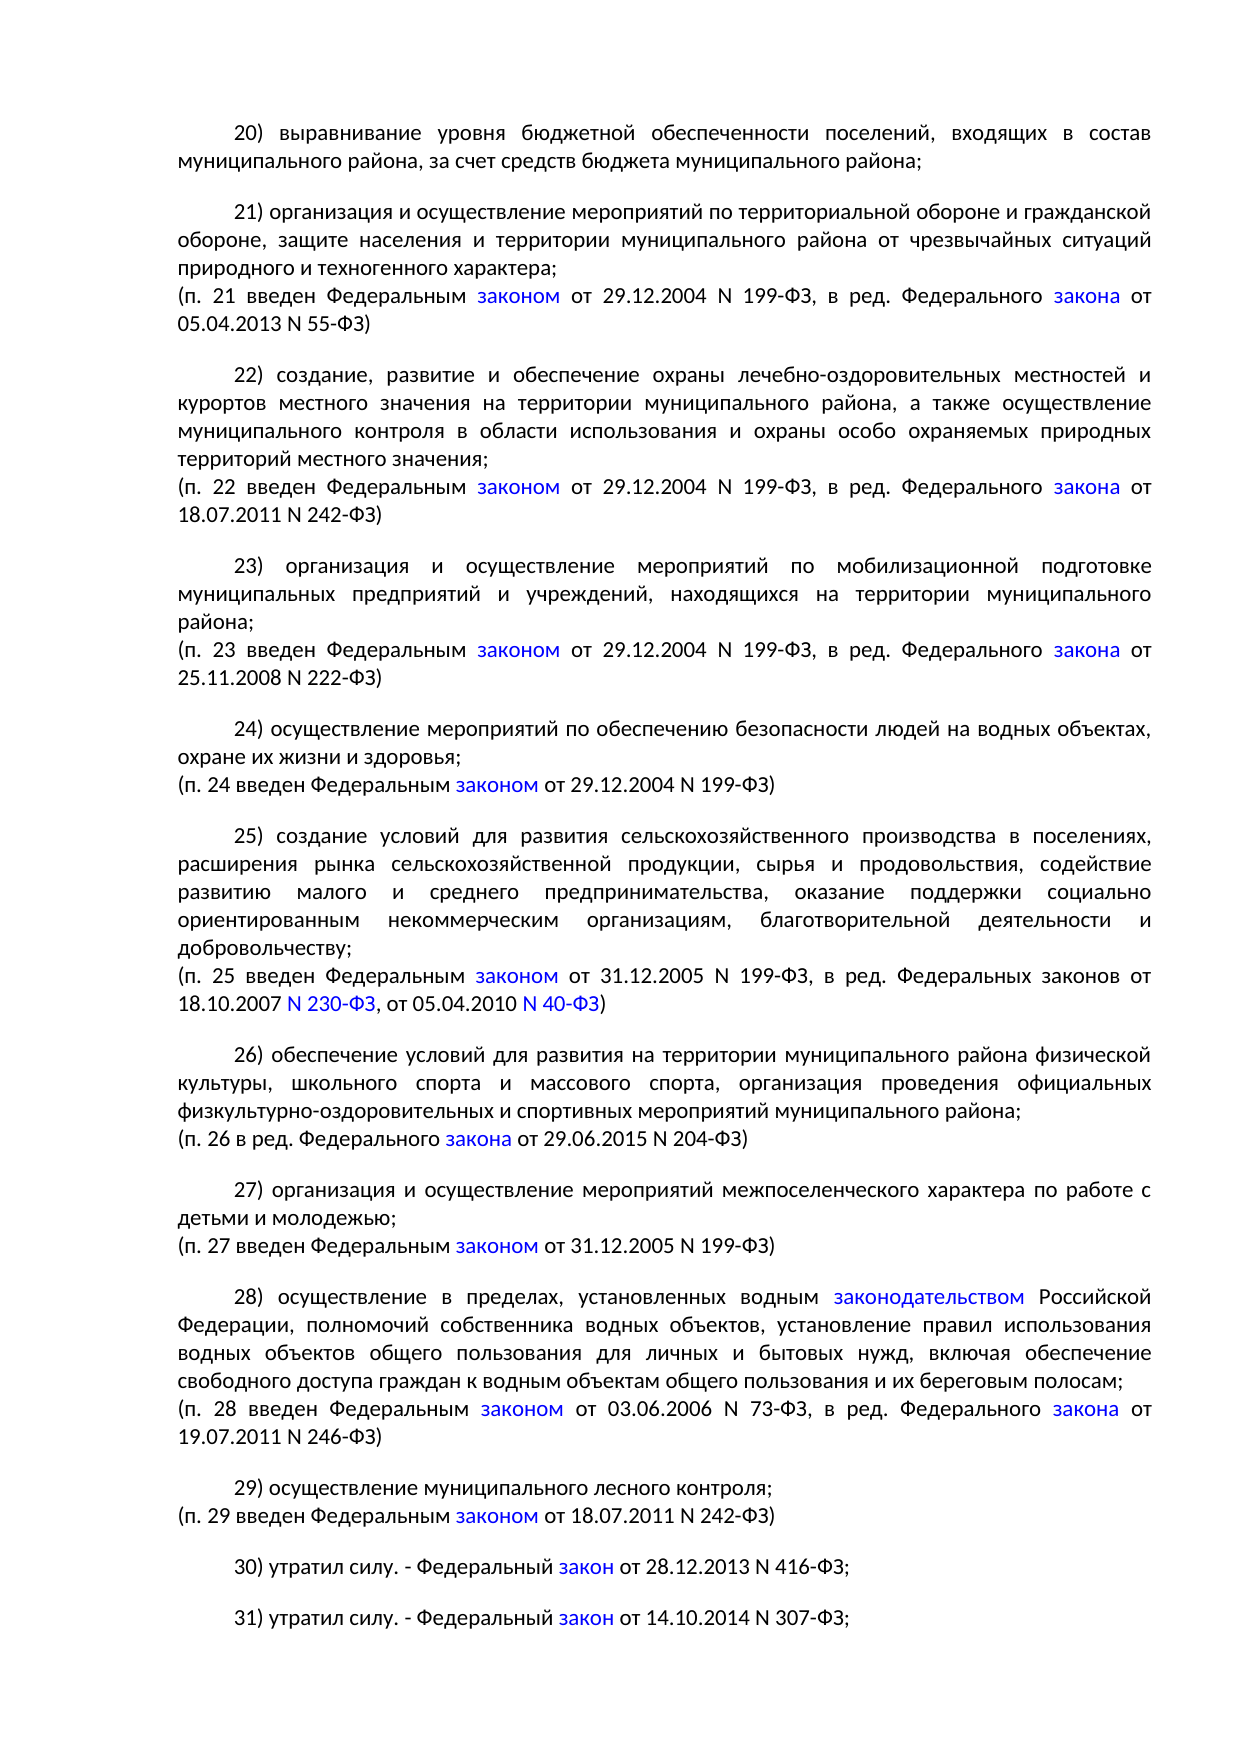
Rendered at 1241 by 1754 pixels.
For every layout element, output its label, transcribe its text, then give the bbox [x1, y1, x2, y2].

text (п. 24 введен Федеральным законом от 29.12.2004 N 199-ФЗ) [177, 770, 1152, 798]
text (п. 29 введен Федеральным законом от 18.07.2011 N 242-ФЗ) [177, 1501, 1152, 1529]
text (п. 23 введен Федеральным законом от 29.12.2004 N 199-ФЗ, в ред. Федерального закона от 25.11.2008 N 222-ФЗ) [177, 635, 1152, 691]
text (п. 27 введен Федеральным законом от 31.12.2005 N 199-ФЗ) [177, 1231, 1152, 1259]
text 20) выравнивание уровня бюджетной обеспеченности поселений, входящих в состав муниципального района, за счет средств бюджета муниципального района; [177, 118, 1152, 174]
text 25) создание условий для развития сельскохозяйственного производства в поселениях, расширения рынка сельскохозяйственной продукции, сырья и продовольствия, содействие развитию малого и среднего предпринимательства, оказание поддержки социально ориентированным некоммерческим организациям, благотворительной деятельности и добровольчеству; [177, 821, 1152, 961]
text 26) обеспечение условий для развития на территории муниципального района физической культуры, школьного спорта и массового спорта, организация проведения официальных физкультурно-оздоровительных и спортивных мероприятий муниципального района; [177, 1040, 1152, 1124]
text (п. 26 в ред. Федерального закона от 29.06.2015 N 204-ФЗ) [177, 1124, 1152, 1152]
text 23) организация и осуществление мероприятий по мобилизационной подготовке муниципальных предприятий и учреждений, находящихся на территории муниципального района; [177, 551, 1152, 635]
text (п. 21 введен Федеральным законом от 29.12.2004 N 199-ФЗ, в ред. Федерального закона от 05.04.2013 N 55-ФЗ) [177, 281, 1152, 337]
text 24) осуществление мероприятий по обеспечению безопасности людей на водных объектах, охране их жизни и здоровья; [177, 714, 1152, 770]
text (п. 25 введен Федеральным законом от 31.12.2005 N 199-ФЗ, в ред. Федеральных законов от 18.10.2007 N 230-ФЗ, от 05.04.2010 N 40-ФЗ) [177, 961, 1152, 1017]
text 21) организация и осуществление мероприятий по территориальной обороне и гражданской обороне, защите населения и территории муниципального района от чрезвычайных ситуаций природного и техногенного характера; [177, 197, 1152, 281]
text 28) осуществление в пределах, установленных водным законодательством Российской Федерации, полномочий собственника водных объектов, установление правил использования водных объектов общего пользования для личных и бытовых нужд, включая обеспечение свободного доступа граждан к водным объектам общего пользования и их береговым полосам; [177, 1282, 1152, 1394]
text (п. 28 введен Федеральным законом от 03.06.2006 N 73-ФЗ, в ред. Федерального закона от 19.07.2011 N 246-ФЗ) [177, 1394, 1152, 1450]
text 29) осуществление муниципального лесного контроля; [177, 1473, 1152, 1501]
text 31) утратил силу. - Федеральный закон от 14.10.2014 N 307-ФЗ; [177, 1603, 1152, 1631]
text (п. 22 введен Федеральным законом от 29.12.2004 N 199-ФЗ, в ред. Федерального закона от 18.07.2011 N 242-ФЗ) [177, 472, 1152, 528]
text 22) создание, развитие и обеспечение охраны лечебно-оздоровительных местностей и курортов местного значения на территории муниципального района, а также осуществление муниципального контроля в области использования и охраны особо охраняемых природных территорий местного значения; [177, 360, 1152, 472]
text 27) организация и осуществление мероприятий межпоселенческого характера по работе с детьми и молодежью; [177, 1175, 1152, 1231]
text 30) утратил силу. - Федеральный закон от 28.12.2013 N 416-ФЗ; [177, 1552, 1152, 1580]
